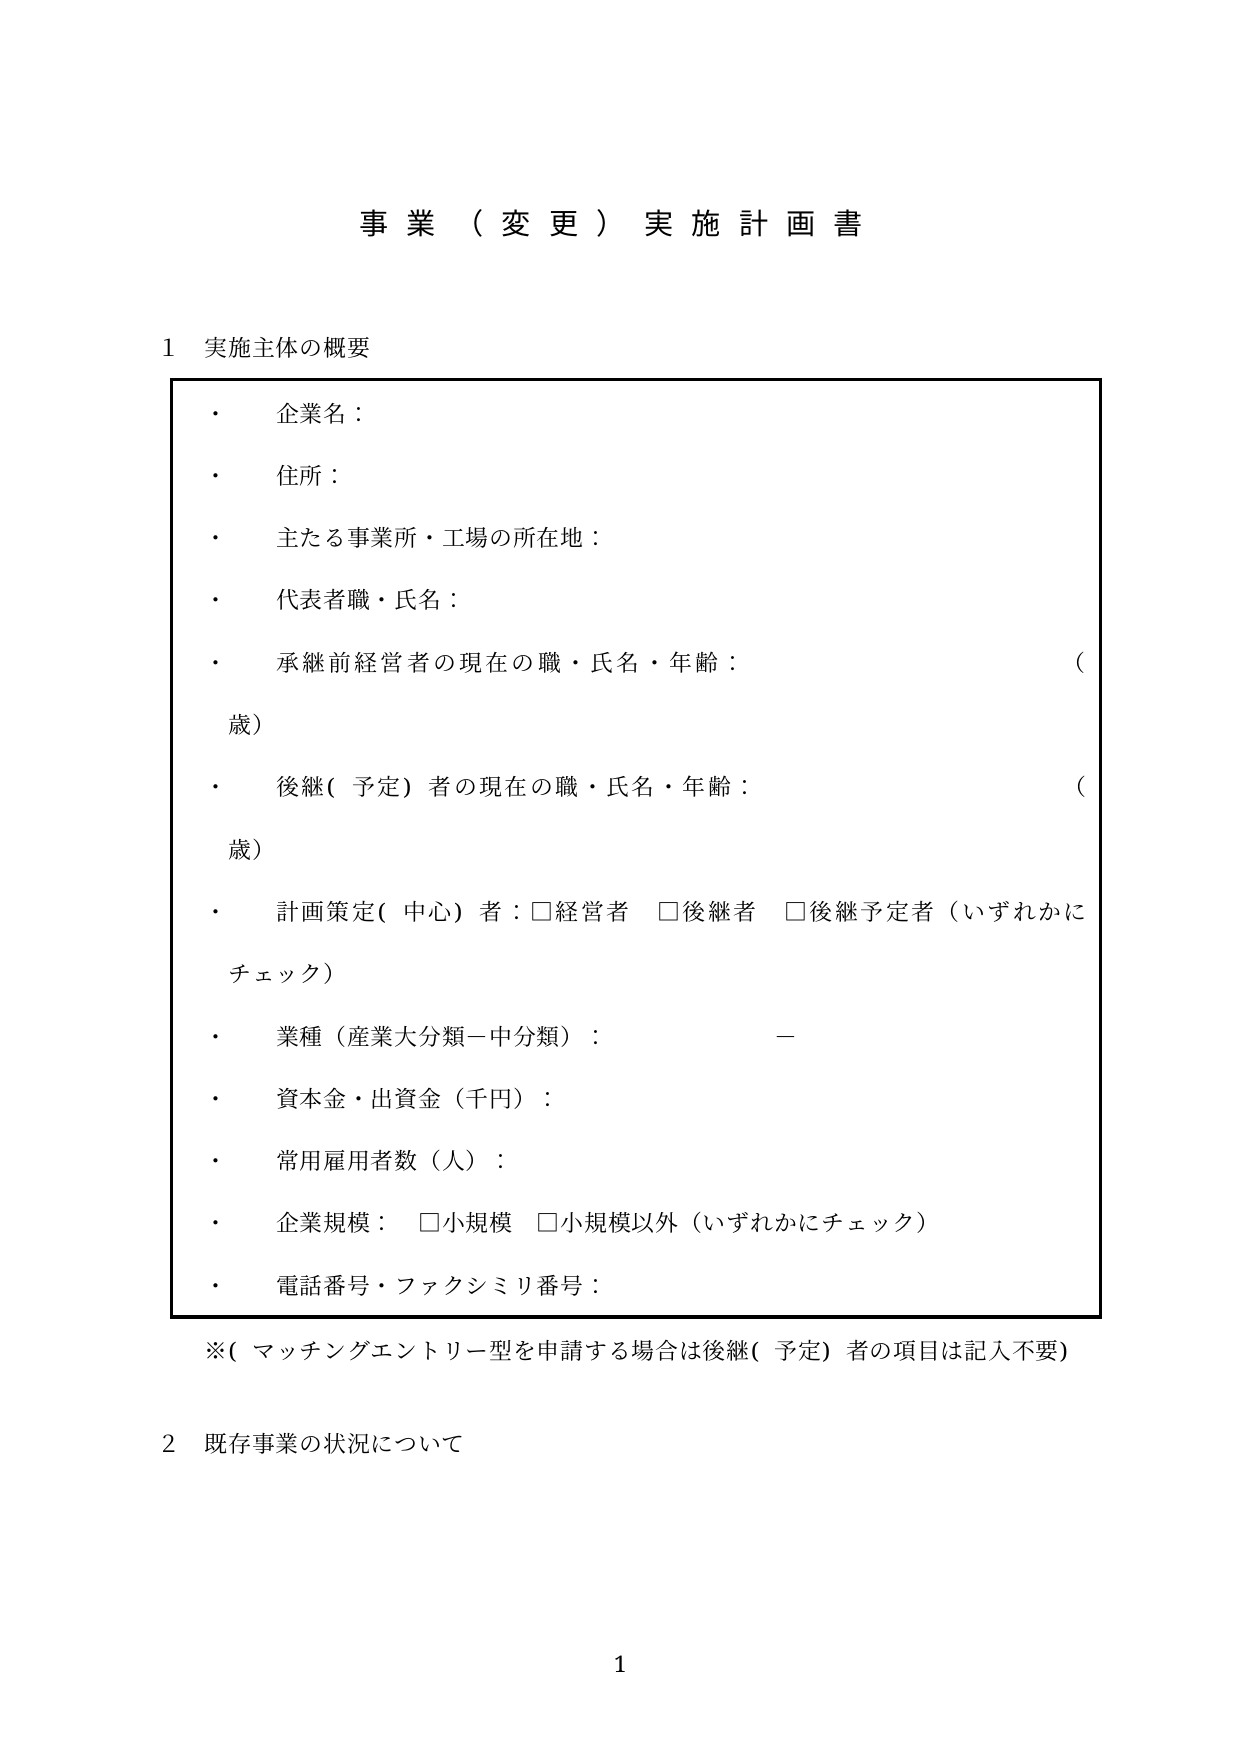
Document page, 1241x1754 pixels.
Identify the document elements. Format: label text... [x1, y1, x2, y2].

text ※(マッチングエントリー型を申請する場合は後継(予定)者の項目は記入不要) [157, 1318, 1083, 1381]
text 事業（変更）実施計画書 [157, 191, 1083, 253]
table_header 企業名： 住所： 主たる事業所・工場の所在地： 代表者職・氏名： 承継前経営者の現在の職・氏名・年齢： （ 歳） 後継(予定)者の現在の職・氏名・年齢： （ 歳） 計画策定(中心)者：□経営者 □後継者 □後継予定者（いずれかにチェック） 業種（産業大分類－中分類）： － 資本金・出資金（千円）： 常用雇用者数（人）： 企業規模： □小規模 □小規模以外（いずれかにチェック） 電話番号・ファクシミリ番号： [173, 381, 1099, 1315]
text ２ 既存事業の状況について [157, 1412, 1083, 1474]
text １ 実施主体の概要 [157, 316, 1083, 378]
